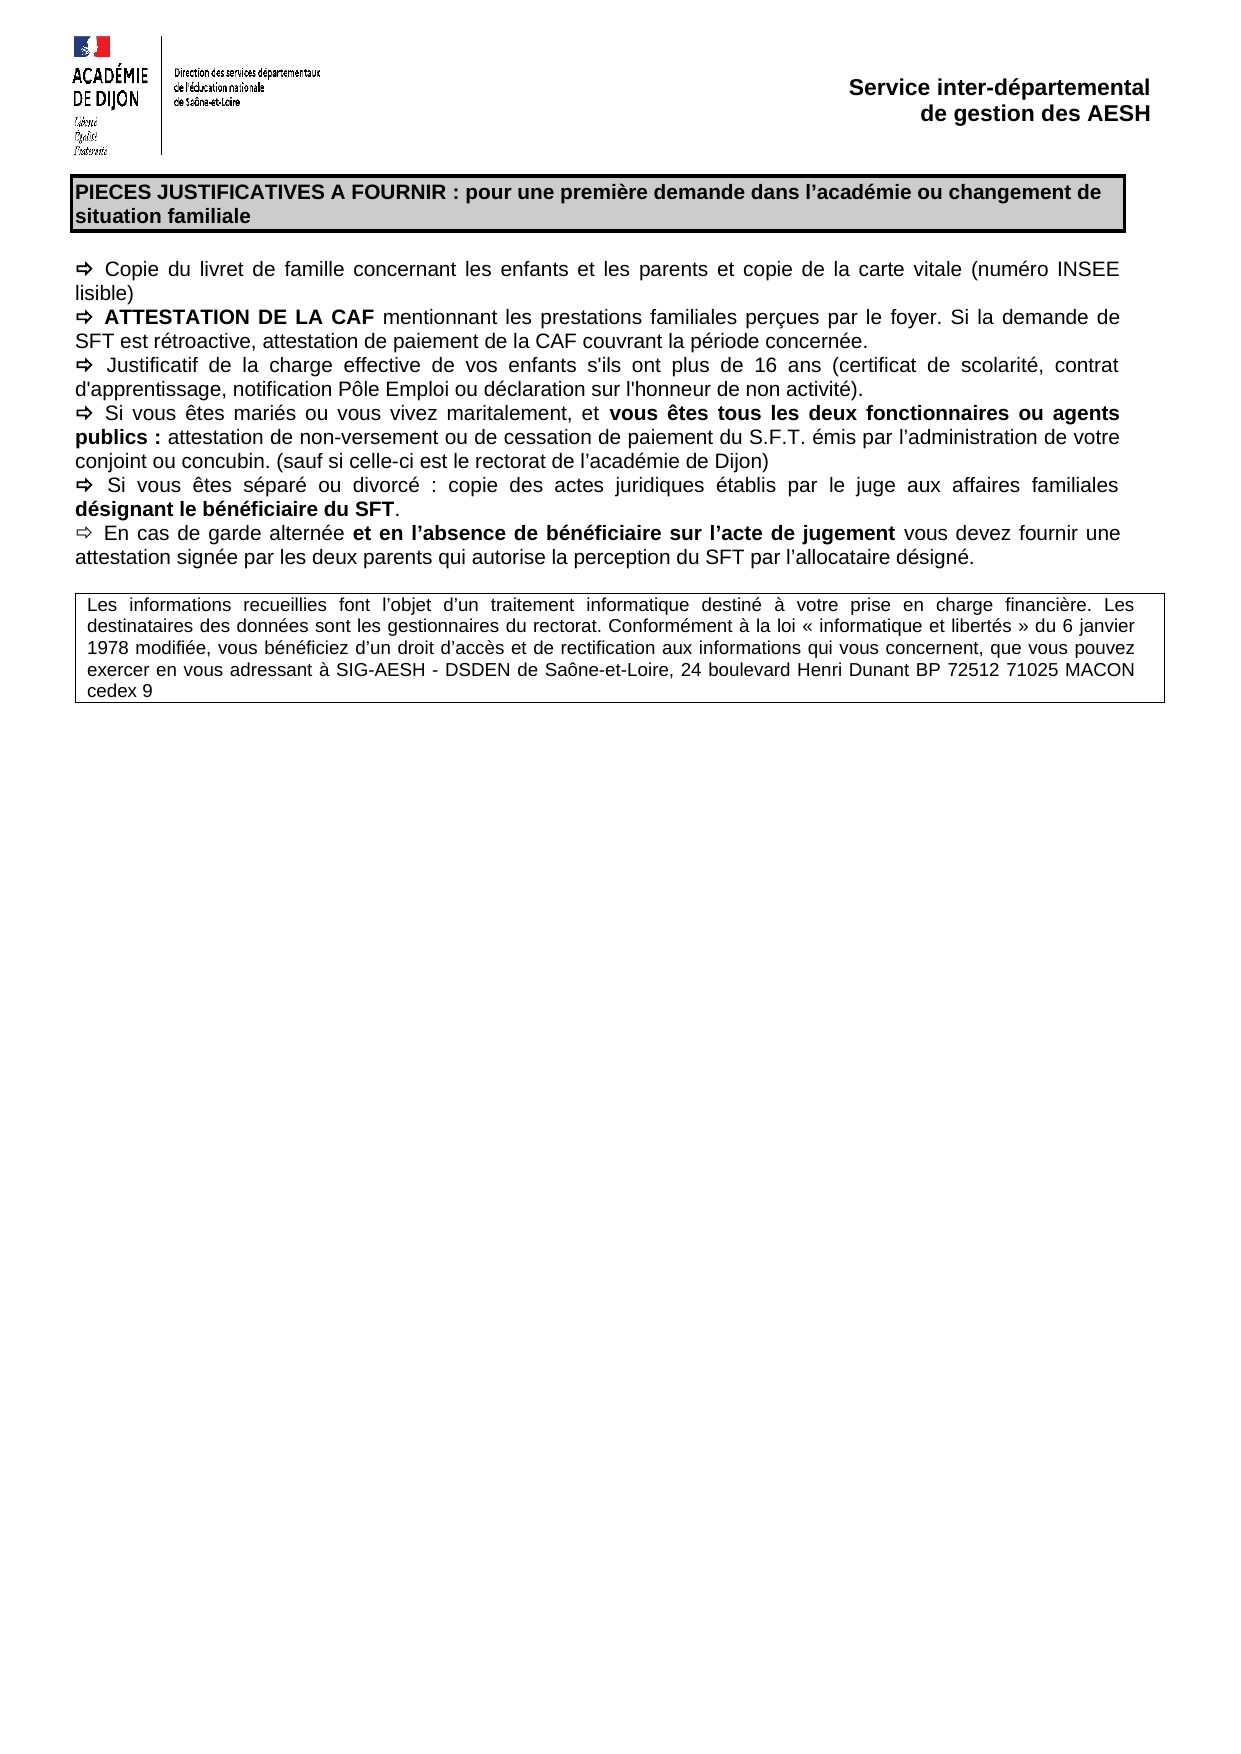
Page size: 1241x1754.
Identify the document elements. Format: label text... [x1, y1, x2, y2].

text PIECES JUSTIFICATIVES A FOURNIR : pour une première demande dans l’académie ou changement de situation familiale [73, 178, 1123, 229]
text En cas de garde alternée et en l’absence de bénéficiaire sur l’acte de jugement vous devez fournir une attestation signée par les deux parents qui autorise la perception du SFT par l’allocataire désigné. [75, 521, 1121, 569]
text Justificatif de la charge effective de vos enfants s'ils ont plus de 16 ans (certificat de scolarité, contrat d'apprentissage, notification Pôle Emploi ou déclaration sur l'honneur de non activité). [75, 353, 1121, 401]
text Copie du livret de famille concernant les enfants et les parents et copie de la carte vitale (numéro INSEE lisible) [75, 257, 1121, 305]
table_header Les informations recueillies font l’objet d’un traitement informatique destiné à votre prise en charge financière. Les destinataires des données sont les gestionnaires du rectorat. Conformément à la loi « informatique et libertés » du 6 janvier 1978 modifiée, vous bénéficiez d’un droit d’accès et de rectification aux informations qui vous concernent, que vous pouvez exercer en vous adressant à SIG-AESH - DSDEN de Saône-et-Loire, 24 boulevard Henri Dunant BP 72512 71025 MACON cedex 9 [76, 594, 1164, 702]
text Si vous êtes mariés ou vous vivez maritalement, et vous êtes tous les deux fonctionnaires ou agents publics : attestation de non-versement ou de cessation de paiement du S.F.T. émis par l’administration de votre conjoint ou concubin. (sauf si celle-ci est le rectorat de l’académie de Dijon) [75, 401, 1121, 473]
text ATTESTATION DE LA CAF mentionnant les prestations familiales perçues par le foyer. Si la demande de SFT est rétroactive, attestation de paiement de la CAF couvrant la période concernée. [75, 305, 1121, 353]
picture [61, 16, 330, 173]
text Si vous êtes séparé ou divorcé : copie des actes juridiques établis par le juge aux affaires familiales désignant le bénéficiaire du SFT. [75, 473, 1121, 521]
